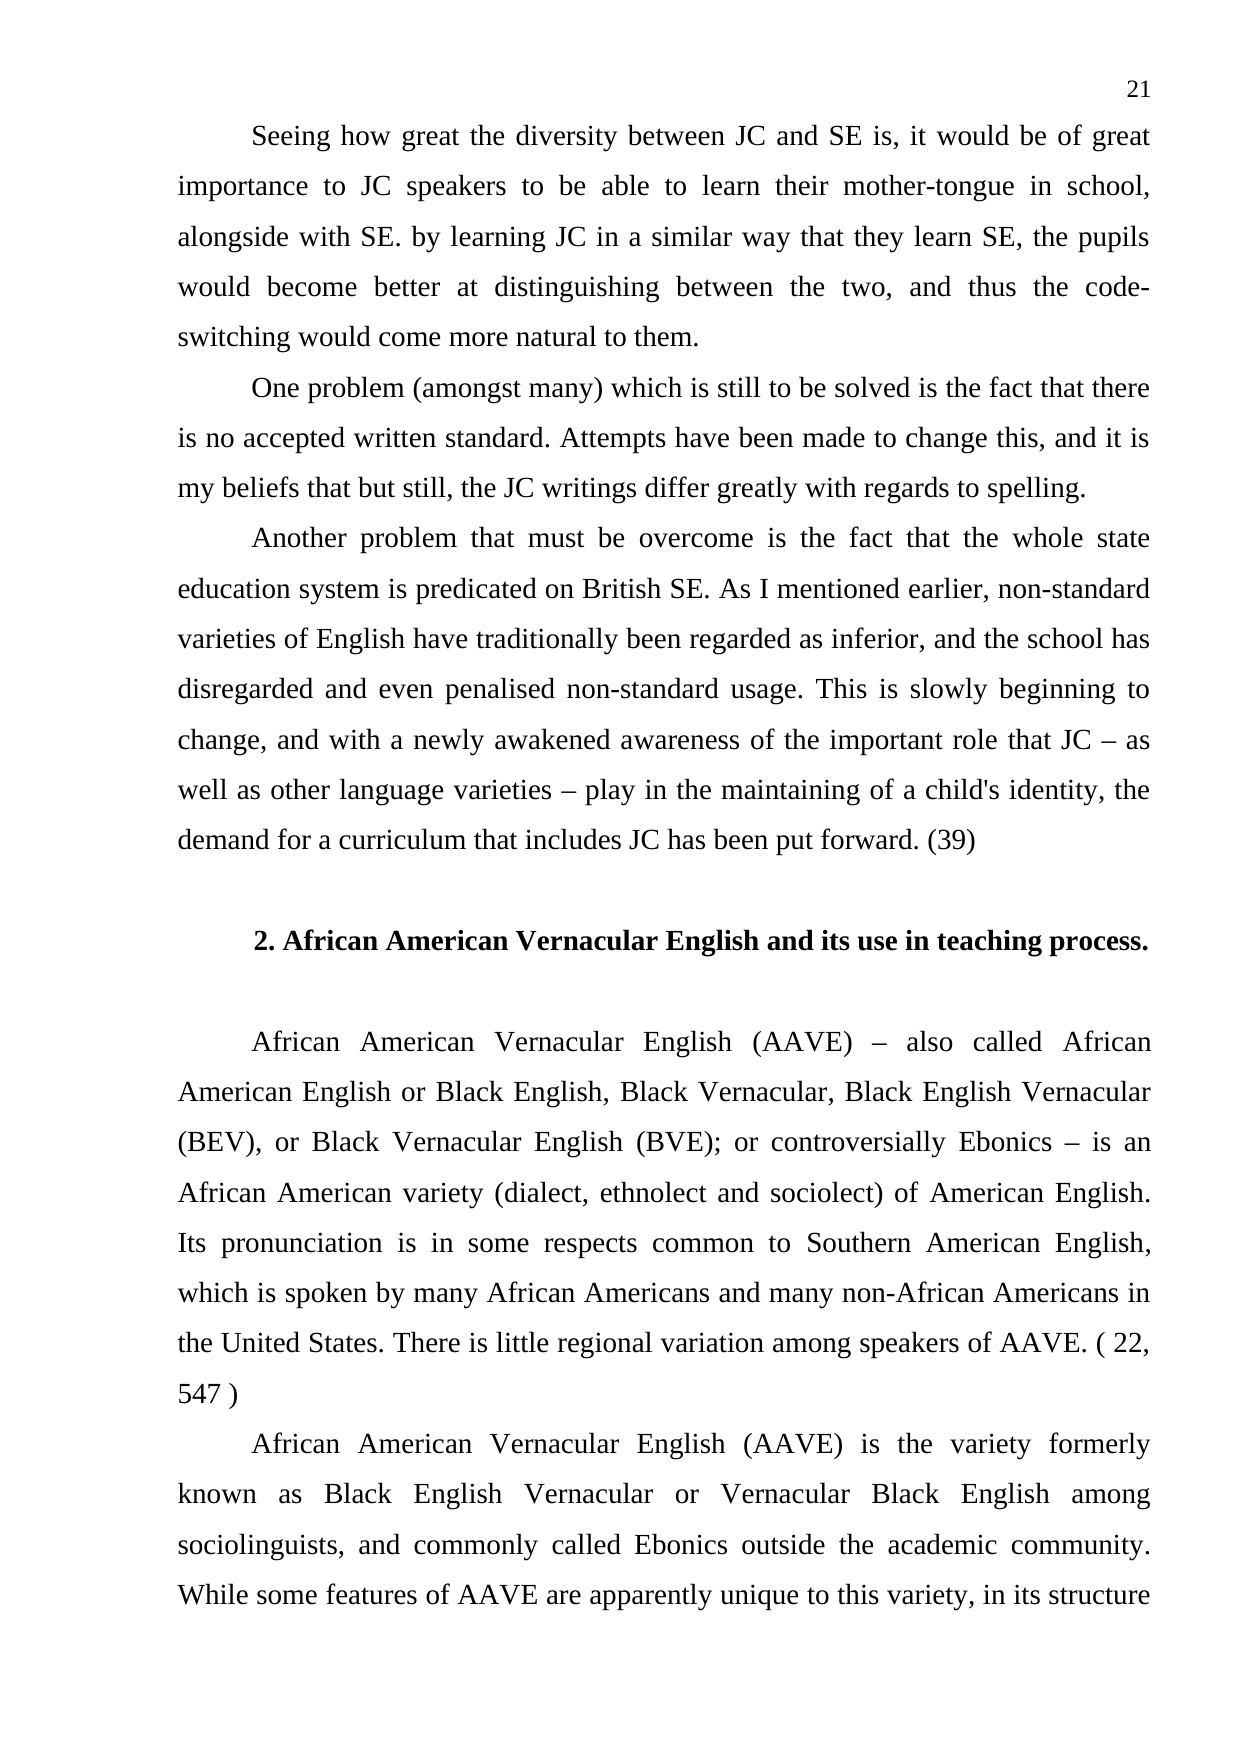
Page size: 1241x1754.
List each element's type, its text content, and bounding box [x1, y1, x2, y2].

text Another problem that must be overcome is the fact that the whole state education system is predicated on British SE. As I mentioned earlier, non-standard varieties of English have traditionally been regarded as inferior, and the school has disregarded and even penalised non-standard usage. This is slowly beginning to change, and with a newly awakened awareness of the important role that JC – as well as other language varieties – play in the maintaining of a child's identity, the demand for a curriculum that includes JC has been put forward. (39) [177, 521, 1152, 856]
text 2. African American Vernacular English and its use in teaching process. [177, 923, 1152, 957]
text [177, 1426, 1152, 1611]
text One problem (amongst many) which is still to be solved is the fact that there is no accepted written standard. Attempts have been made to change this, and it is my beliefs that but still, the JC writings differ greatly with regards to spelling. [177, 370, 1152, 504]
text Seeing how great the diversity between JC and SE is, it would be of great importance to JC speakers to be able to learn their mother-tongue in school, alongside with SE. by learning JC in a similar way that they learn SE, the pupils would become better at distinguishing between the two, and thus the code-switching would come more natural to them. [177, 118, 1152, 353]
text African American Vernacular English (AAVE) – also called African American English or Black English, Black Vernacular, Black English Vernacular (BEV), or Black Vernacular English (BVE); or controversially Ebonics – is an African American variety (dialect, ethnolect and sociolect) of American English. Its pronunciation is in some respects common to Southern American English, which is spoken by many African Americans and many non-African Americans in the United States. There is little regional variation among speakers of AAVE. ( 22, 547 ) [177, 1024, 1152, 1409]
